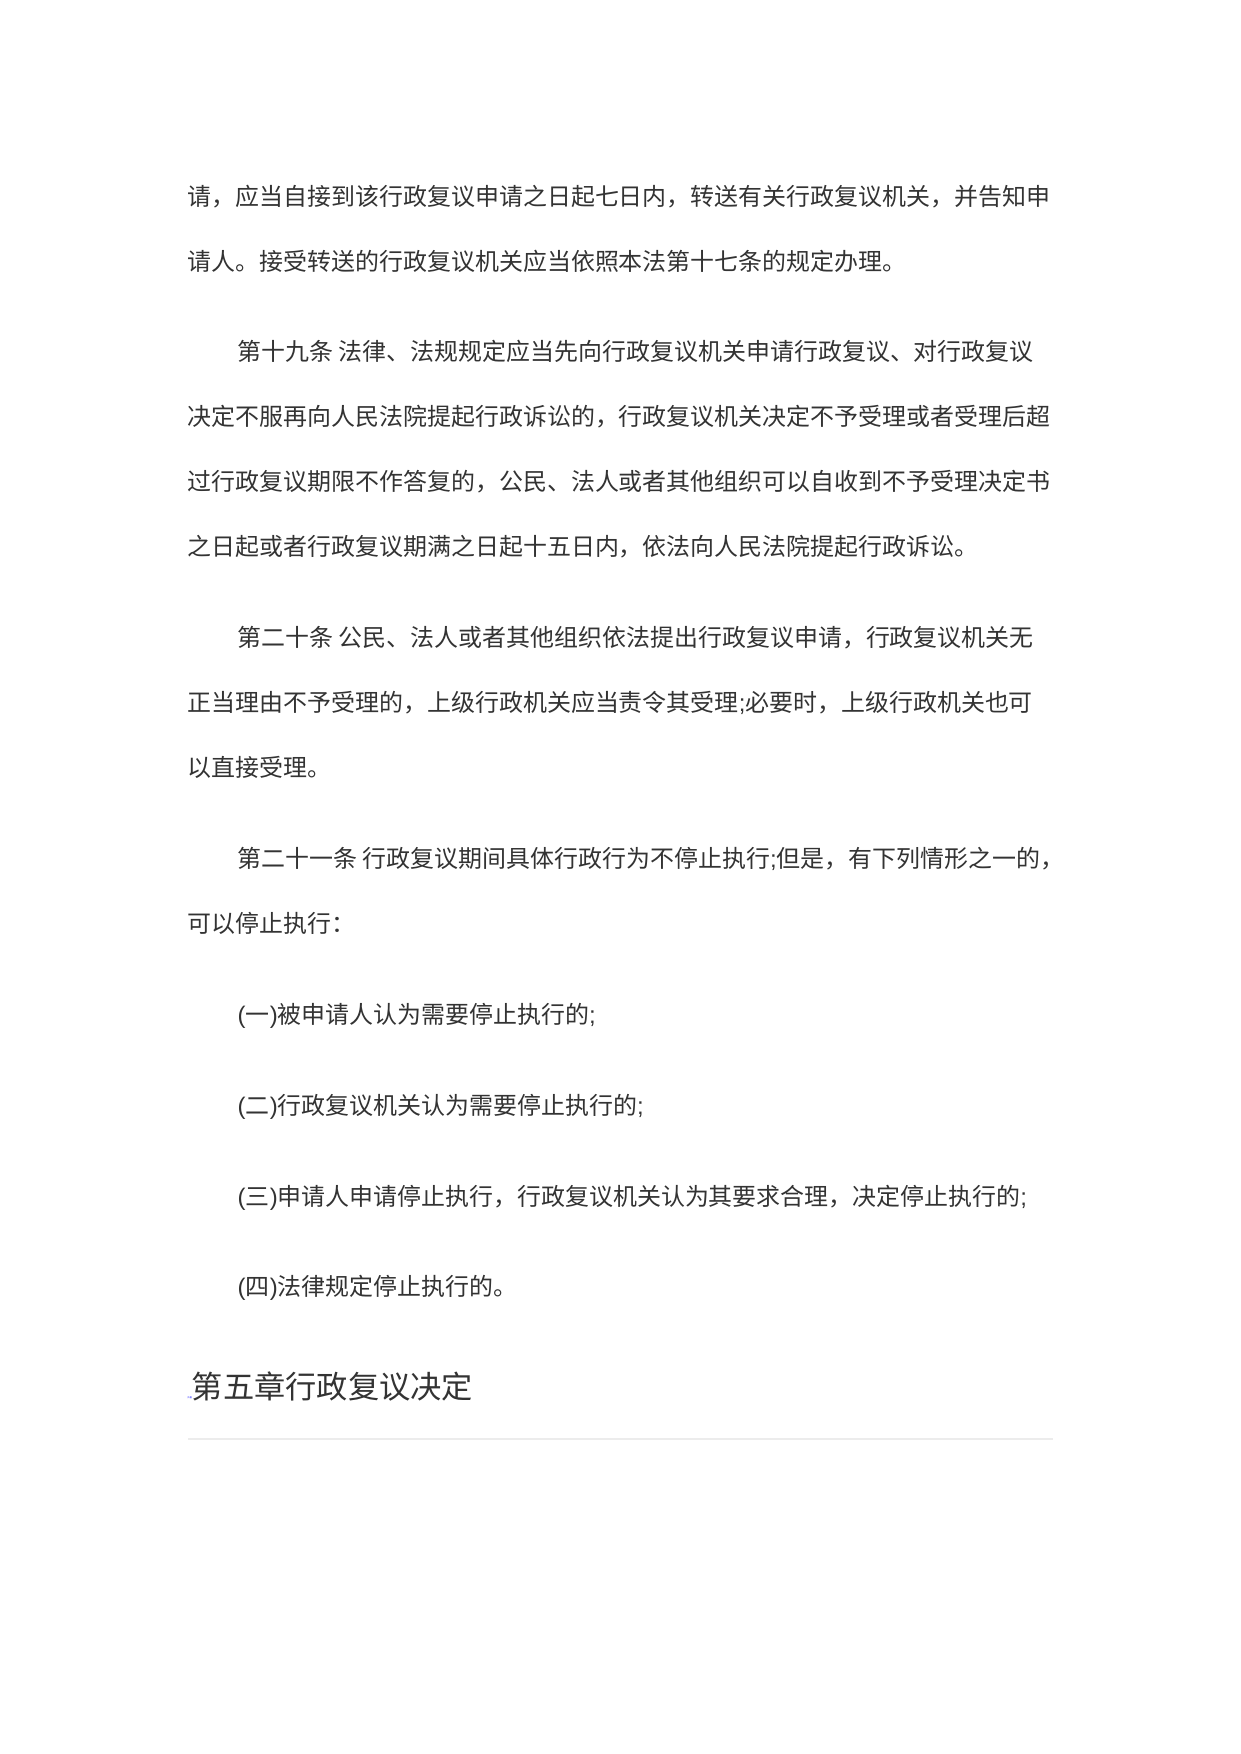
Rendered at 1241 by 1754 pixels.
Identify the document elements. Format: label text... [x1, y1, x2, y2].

text 第十九条 法律、法规规定应当先向行政复议机关申请行政复议、对行政复议决定不服再向人民法院提起行政诉讼的，行政复议机关决定不予受理或者受理后超过行政复议期限不作答复的，公民、法人或者其他组织可以自收到不予受理决定书之日起或者行政复议期满之日起十五日内，依法向人民法院提起行政诉讼。 [187, 318, 1053, 578]
text (二)行政复议机关认为需要停止执行的; [187, 1071, 1053, 1136]
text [187, 162, 1053, 292]
text 第二十条 公民、法人或者其他组织依法提出行政复议申请，行政复议机关无正当理由不予受理的，上级行政机关应当责令其受理;必要时，上级行政机关也可以直接受理。 [187, 604, 1053, 799]
text (四)法律规定停止执行的。 [187, 1253, 1053, 1318]
text 折叠第五章行政复议决定 [187, 1352, 1053, 1440]
text (三)申请人申请停止执行，行政复议机关认为其要求合理，决定停止执行的; [187, 1162, 1053, 1227]
text 第二十一条 行政复议期间具体行政行为不停止执行;但是，有下列情形之一的，可以停止执行： [187, 824, 1053, 954]
text (一)被申请人认为需要停止执行的; [187, 980, 1053, 1045]
